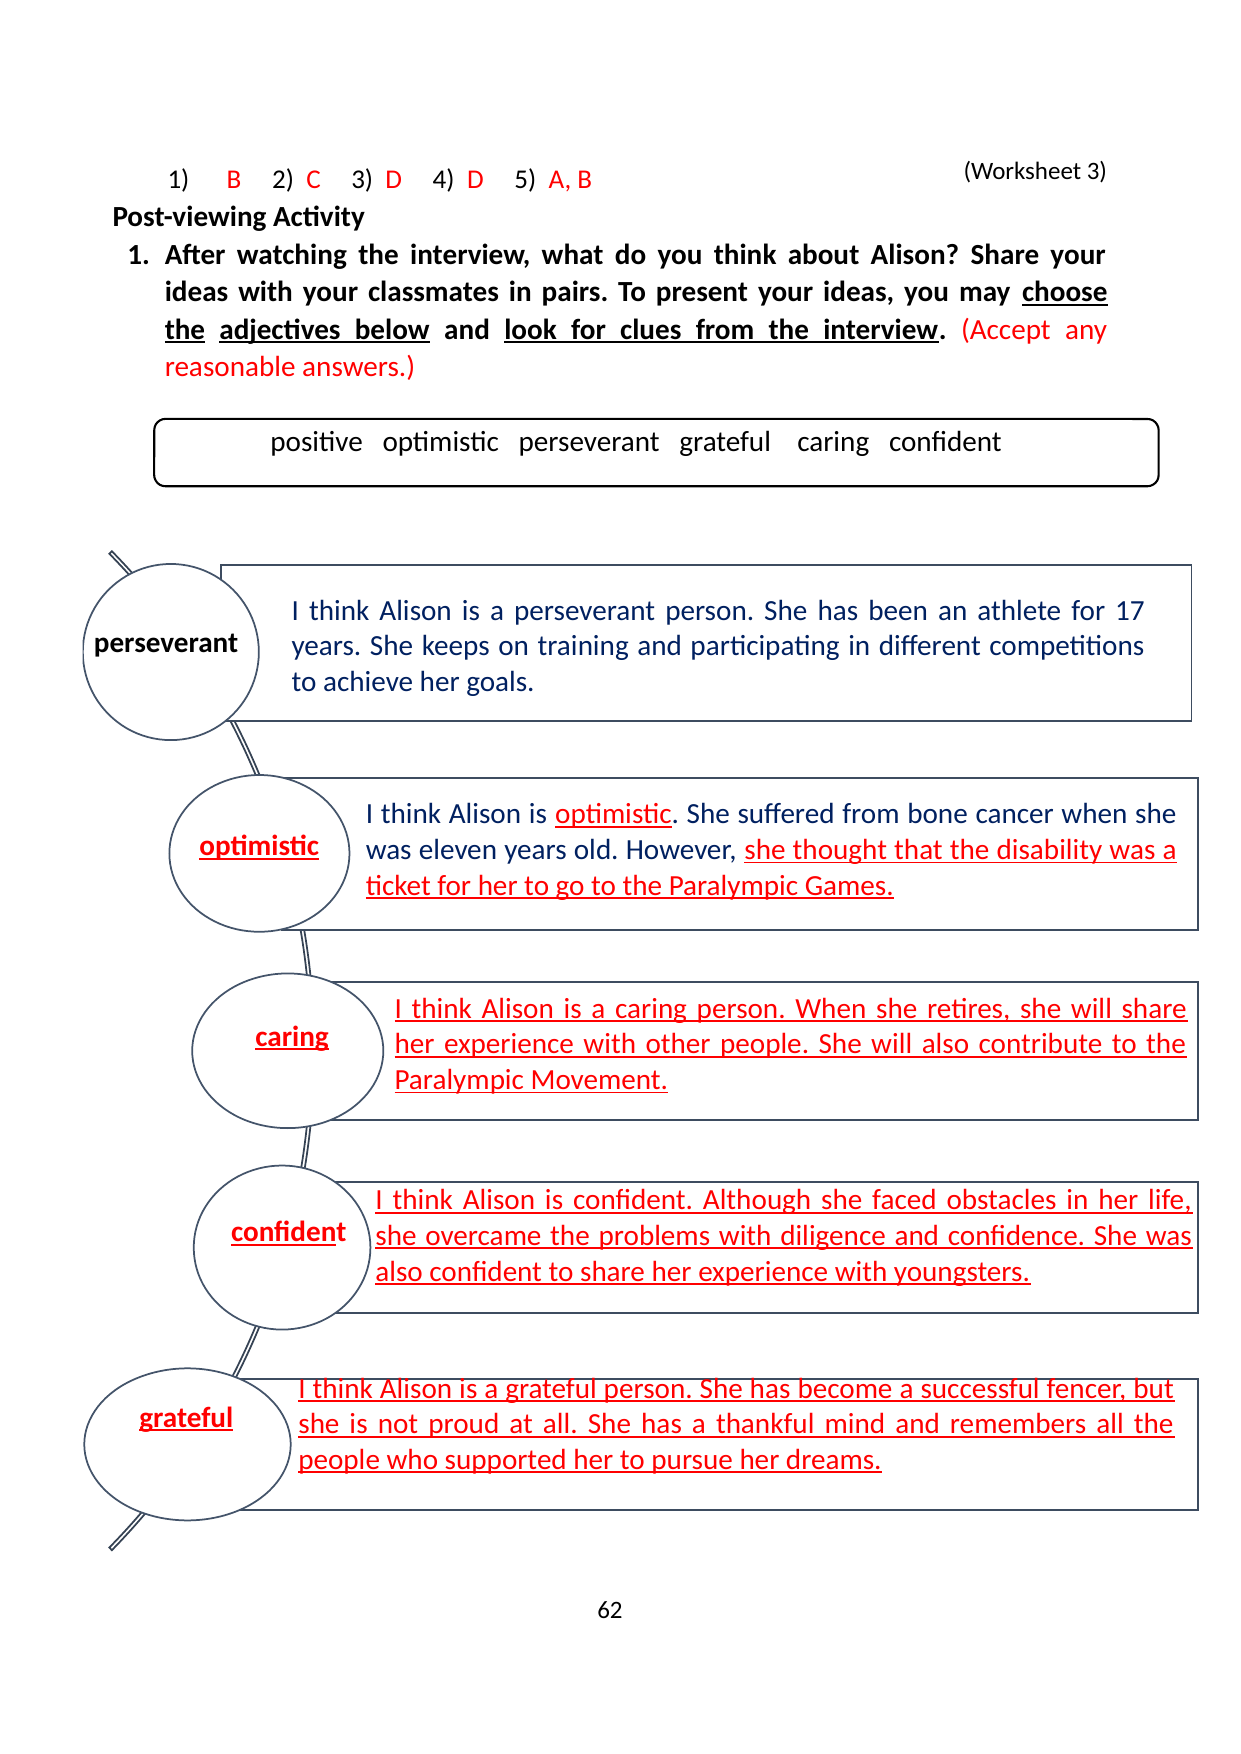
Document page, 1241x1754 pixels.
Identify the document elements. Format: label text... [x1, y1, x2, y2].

table_header B 2) C 3) D 4) D 5) A, B [215, 160, 933, 197]
table_header 1) [156, 160, 215, 197]
list After watching the interview, what do you think about Alison? Share your ideas with your classmates in pairs. To present your ideas, you may choose the adjectives below and look for clues from the interview. (Accept any reasonable answers.) [127, 235, 1107, 385]
text Post-viewing Activity [112, 197, 1107, 235]
list positive optimistic perseverant grateful caring confident [165, 422, 1107, 460]
